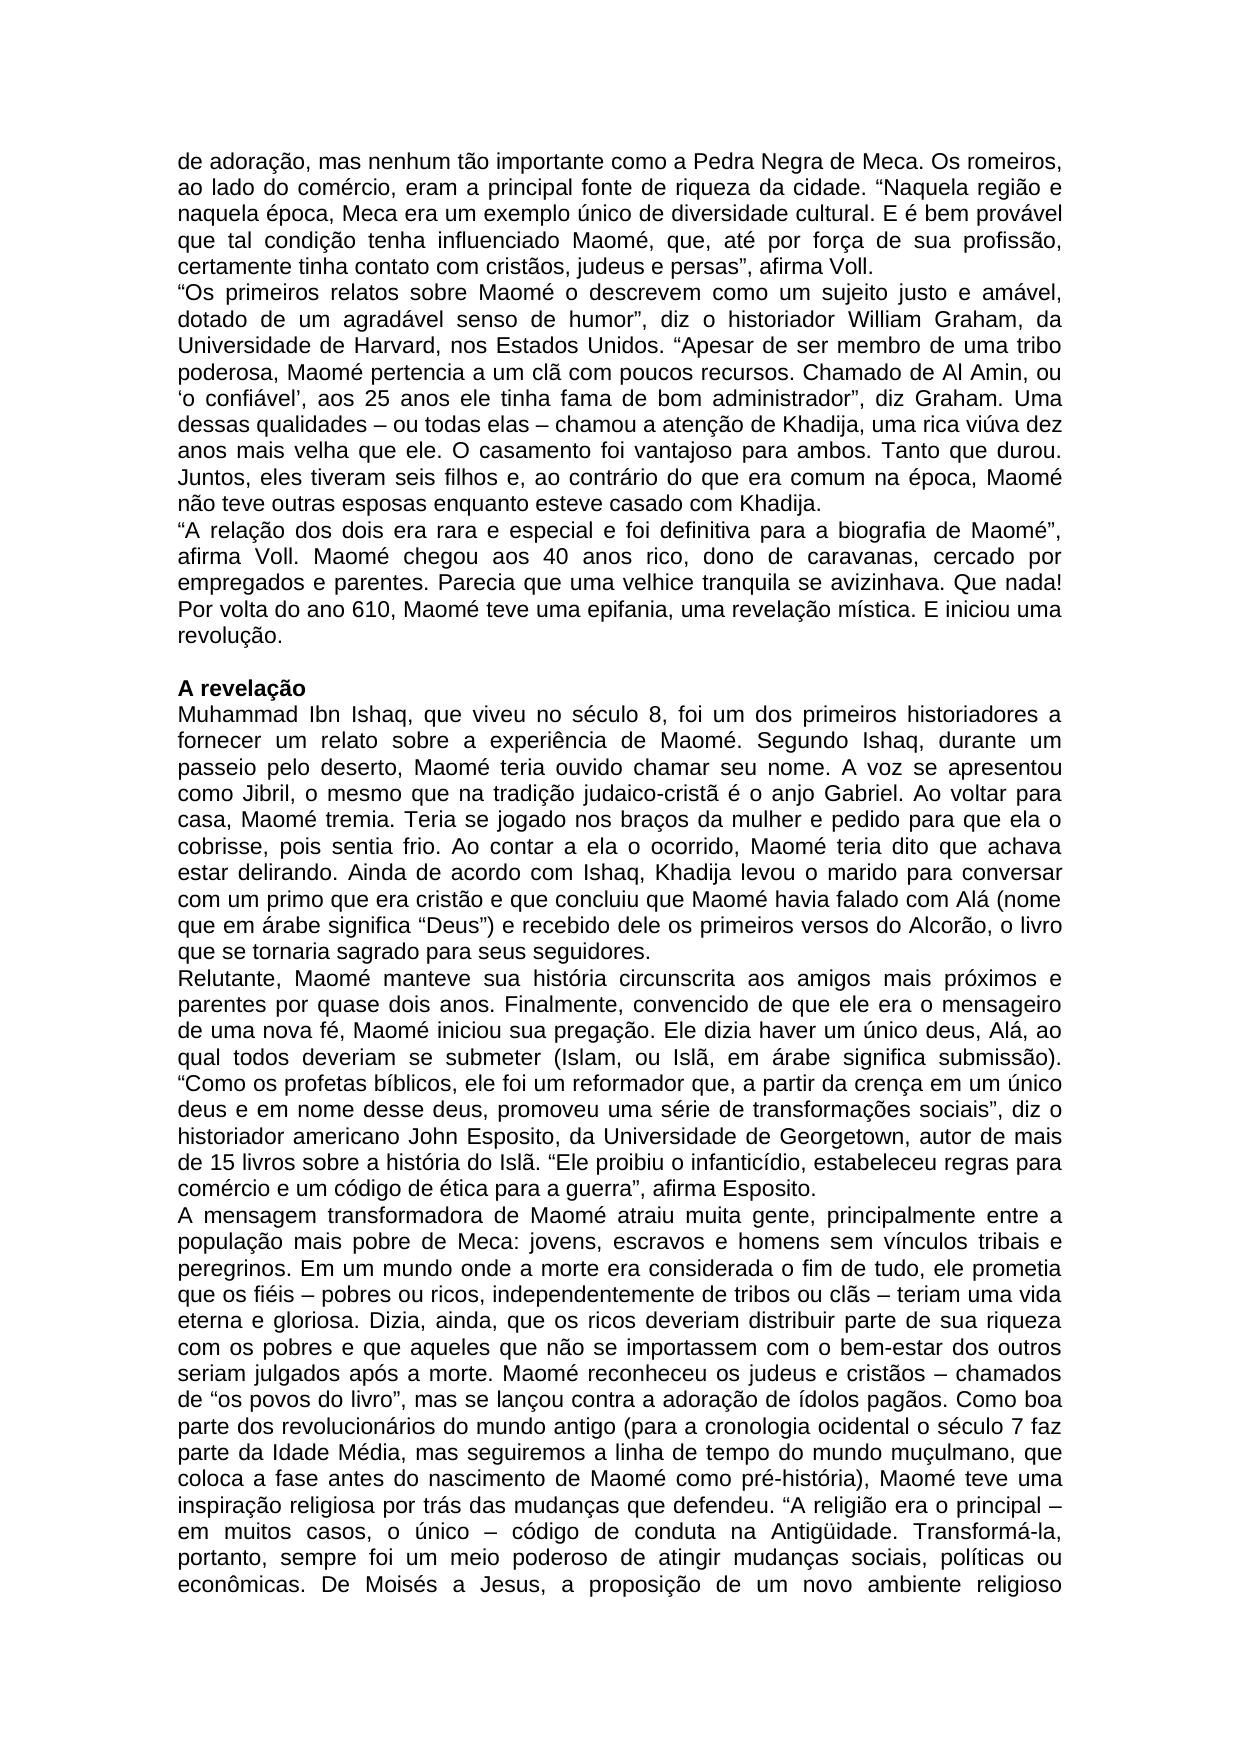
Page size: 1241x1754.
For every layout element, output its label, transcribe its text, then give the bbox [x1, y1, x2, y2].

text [177, 1202, 1063, 1597]
text “A relação dos dois era rara e especial e foi definitiva para a biografia de Maomé”, afirma Voll. Maomé chegou aos 40 anos rico, dono de caravanas, cercado por empregados e parentes. Parecia que uma velhice tranquila se avizinhava. Que nada! Por volta do ano 610, Maomé teve uma epifania, uma revelação mística. E iniciou uma revolução. [177, 517, 1063, 648]
text “Os primeiros relatos sobre Maomé o descrevem como um sujeito justo e amável, dotado de um agradável senso de humor”, diz o historiador William Graham, da Universidade de Harvard, nos Estados Unidos. “Apesar de ser membro de uma tribo poderosa, Maomé pertencia a um clã com poucos recursos. Chamado de Al Amin, ou ‘o confiável’, aos 25 anos ele tinha fama de bom administrador”, diz Graham. Uma dessas qualidades – ou todas elas – chamou a atenção de Khadija, uma rica viúva dez anos mais velha que ele. O casamento foi vantajoso para ambos. Tanto que durou. Juntos, eles tiveram seis filhos e, ao contrário do que era comum na época, Maomé não teve outras esposas enquanto esteve casado com Khadija. [177, 279, 1063, 517]
text Muhammad Ibn Ishaq, que viveu no século 8, foi um dos primeiros historiadores a fornecer um relato sobre a experiência de Maomé. Segundo Ishaq, durante um passeio pelo deserto, Maomé teria ouvido chamar seu nome. A voz se apresentou como Jibril, o mesmo que na tradição judaico-cristã é o anjo Gabriel. Ao voltar para casa, Maomé tremia. Teria se jogado nos braços da mulher e pedido para que ela o cobrisse, pois sentia frio. Ao contar a ela o ocorrido, Maomé teria dito que achava estar delirando. Ainda de acordo com Ishaq, Khadija levou o marido para conversar com um primo que era cristão e que concluiu que Maomé havia falado com Alá (nome que em árabe significa “Deus”) e recebido dele os primeiros versos do Alcorão, o livro que se tornaria sagrado para seus seguidores. [177, 701, 1063, 964]
text A revelação [177, 675, 1063, 701]
text Relutante, Maomé manteve sua história circunscrita aos amigos mais próximos e parentes por quase dois anos. Finalmente, convencido de que ele era o mensageiro de uma nova fé, Maomé iniciou sua pregação. Ele dizia haver um único deus, Alá, ao qual todos deveriam se submeter (Islam, ou Islã, em árabe significa submissão). “Como os profetas bíblicos, ele foi um reformador que, a partir da crença em um único deus e em nome desse deus, promoveu uma série de transformações sociais”, diz o historiador americano John Esposito, da Universidade de Georgetown, autor de mais de 15 livros sobre a história do Islã. “Ele proibiu o infanticídio, estabeleceu regras para comércio e um código de ética para a guerra”, afirma Esposito. [177, 964, 1063, 1202]
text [177, 148, 1063, 279]
